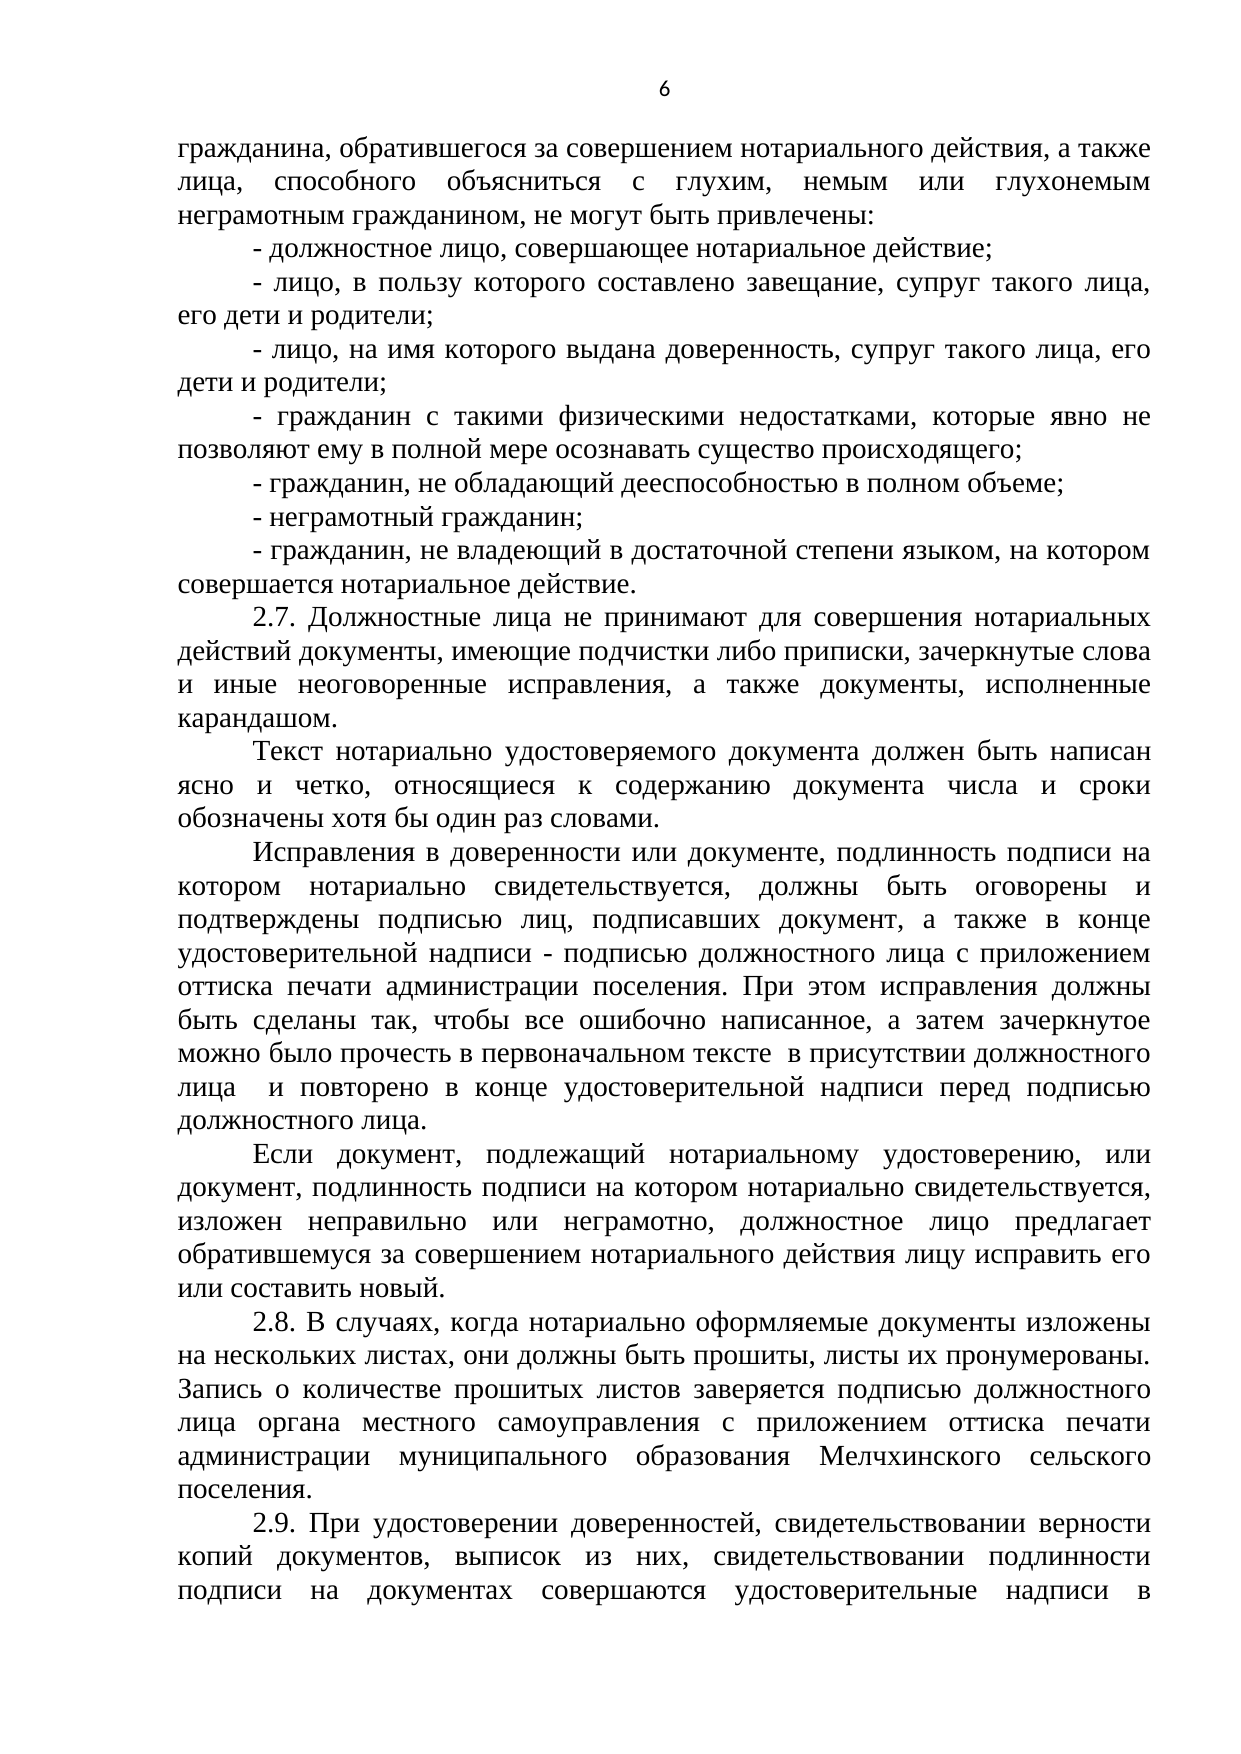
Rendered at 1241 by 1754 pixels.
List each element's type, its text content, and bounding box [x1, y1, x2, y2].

text - должностное лицо, совершающее нотариальное действие; [177, 230, 1152, 264]
text - неграмотный гражданин; [177, 499, 1152, 532]
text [177, 130, 1152, 230]
text - гражданин с такими физическими недостатками, которые явно не позволяют ему в полной мере осознавать существо происходящего; [177, 398, 1152, 465]
text 2.7. Должностные лица не принимают для совершения нотариальных действий документы, имеющие подчистки либо приписки, зачеркнутые слова и иные неоговоренные исправления, а также документы, исполненные карандашом. [177, 599, 1152, 733]
text Если документ, подлежащий нотариальному удостоверению, или документ, подлинность подписи на котором нотариально свидетельствуется, изложен неправильно или неграмотно, должностное лицо предлагает обратившемуся за совершением нотариального действия лицу исправить его или составить новый. [177, 1136, 1152, 1304]
text 2.8. В случаях, когда нотариально оформляемые документы изложены на нескольких листах, они должны быть прошиты, листы их пронумерованы. Запись о количестве прошитых листов заверяется подписью должностного лица органа местного самоуправления с приложением оттиска печати администрации муниципального образования Мелчхинского сельского поселения. [177, 1304, 1152, 1505]
text - гражданин, не обладающий дееспособностью в полном объеме; [177, 465, 1152, 499]
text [177, 1505, 1152, 1606]
text Исправления в доверенности или документе, подлинность подписи на котором нотариально свидетельствуется, должны быть оговорены и подтверждены подписью лиц, подписавших документ, а также в конце удостоверительной надписи - подписью должностного лица с приложением оттиска печати администрации поселения. При этом исправления должны быть сделаны так, чтобы все ошибочно написанное, а затем зачеркнутое можно было прочесть в первоначальном тексте в присутствии должностного лица и повторено в конце удостоверительной надписи перед подписью должностного лица. [177, 834, 1152, 1136]
text Текст нотариально удостоверяемого документа должен быть написан ясно и четко, относящиеся к содержанию документа числа и сроки обозначены хотя бы один раз словами. [177, 733, 1152, 834]
text - гражданин, не владеющий в достаточной степени языком, на котором совершается нотариальное действие. [177, 532, 1152, 599]
text - лицо, в пользу которого составлено завещание, супруг такого лица, его дети и родители; [177, 264, 1152, 331]
text - лицо, на имя которого выдана доверенность, супруг такого лица, его дети и родители; [177, 331, 1152, 398]
